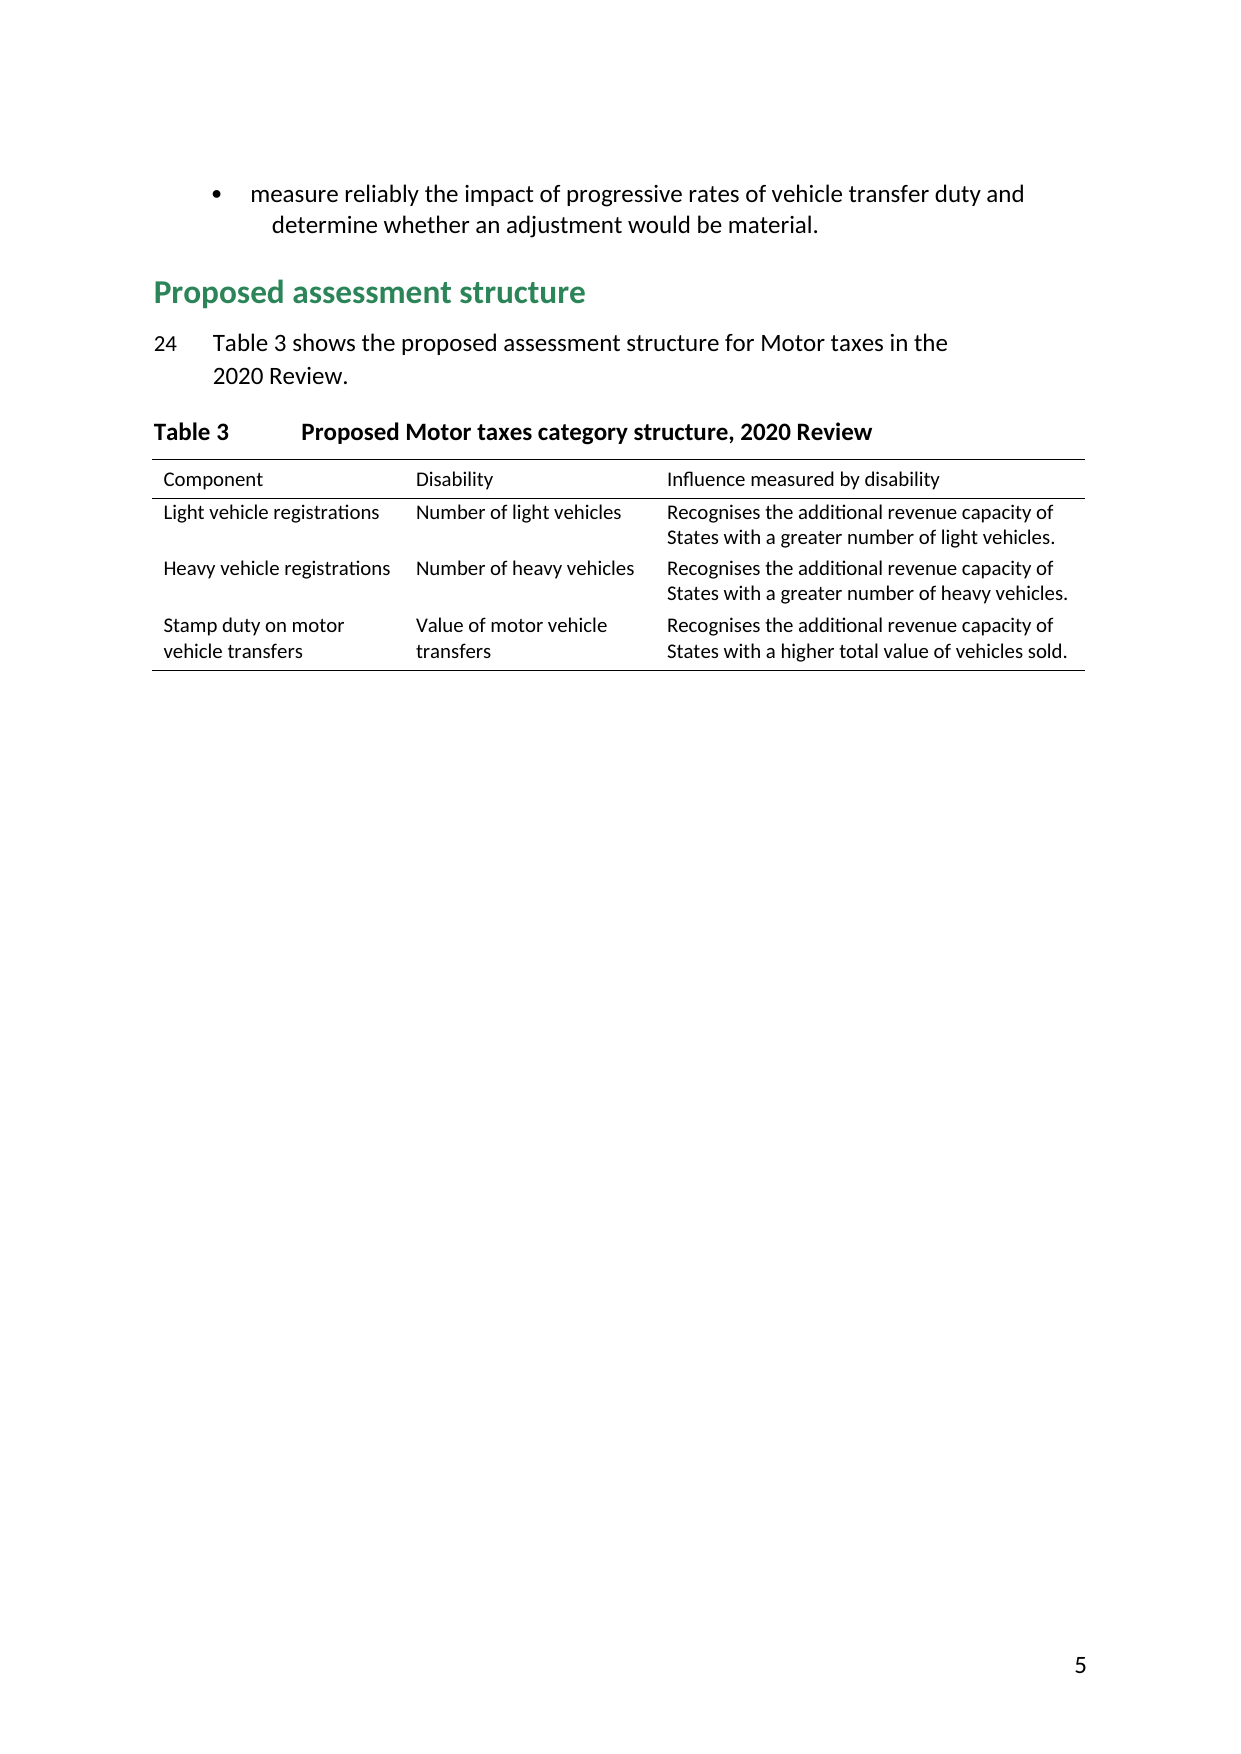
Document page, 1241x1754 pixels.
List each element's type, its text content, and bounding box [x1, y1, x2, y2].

table_cell Recognises the additional revenue capacity of States with a greater number of heavy vehicles. [656, 555, 1085, 613]
table_cell Number of heavy vehicles [405, 555, 656, 613]
table_cell Light vehicle registrations [152, 499, 404, 555]
table_cell Heavy vehicle registrations [152, 555, 404, 613]
table_header Component [152, 460, 404, 498]
text Table 3 shows the proposed assessment structure for Motor taxes in the 2020 Review. [153, 324, 1087, 391]
table_header Disability [405, 460, 656, 498]
table_cell Recognises the additional revenue capacity of States with a greater number of light vehicles. [656, 499, 1085, 555]
subtitle Proposed assessment structure [153, 271, 1087, 312]
table_cell Stamp duty on motor vehicle transfers [152, 613, 404, 670]
list measure reliably the impact of progressive rates of vehicle transfer duty and determine whether an adjustment would be material. [213, 177, 1087, 240]
table_cell Number of light vehicles [405, 499, 656, 555]
table_header Influence measured by disability [656, 460, 1085, 498]
table_cell Value of motor vehicle transfers [405, 613, 656, 670]
table_cell Recognises the additional revenue capacity of States with a higher total value of vehicles sold. [656, 613, 1085, 670]
